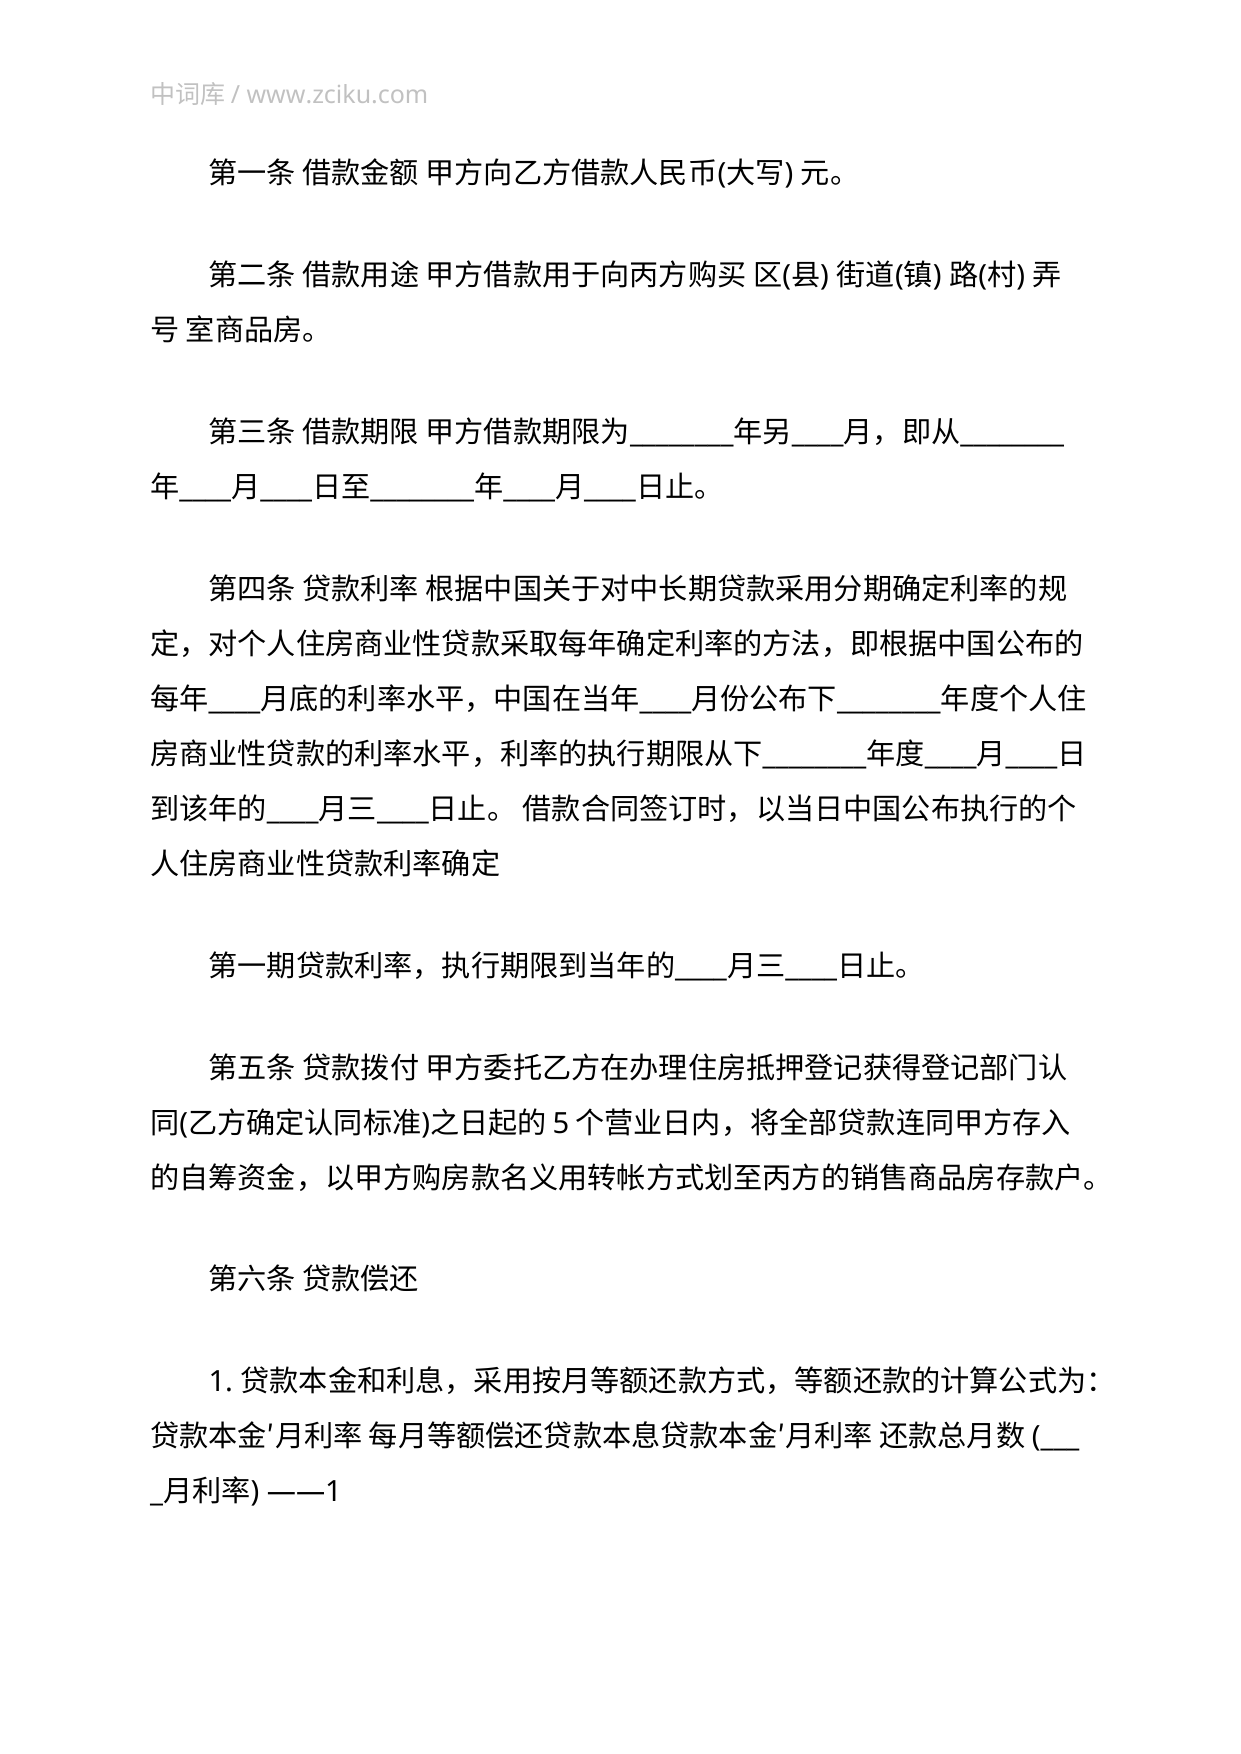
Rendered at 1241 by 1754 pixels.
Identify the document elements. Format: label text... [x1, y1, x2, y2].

text 第一条 借款金额 甲方向乙方借款人民币(大写) 元。 [150, 150, 1090, 192]
text 第三条 借款期限 甲方借款期限为________年另____月，即从________年____月____日至________年____月____日止。 [150, 409, 1090, 506]
text 第五条 贷款拨付 甲方委托乙方在办理住房抵押登记获得登记部门认同(乙方确定认同标准)之日起的5个营业日内，将全部贷款连同甲方存入的自筹资金，以甲方购房款名义用转帐方式划至丙方的销售商品房存款户。 [150, 1044, 1090, 1196]
text 1. 贷款本金和利息，采用按月等额还款方式，等额还款的计算公式为：贷款本金′月利率 每月等额偿还贷款本息贷款本金′月利率 还款总月数 (____月利率) ——1 [150, 1358, 1090, 1510]
text 第二条 借款用途 甲方借款用于向丙方购买 区(县) 街道(镇) 路(村) 弄 号 室商品房。 [150, 252, 1090, 349]
text 第四条 贷款利率 根据中国关于对中长期贷款采用分期确定利率的规定，对个人住房商业性贷款采取每年确定利率的方法，即根据中国公布的每年____月底的利率水平，中国在当年____月份公布下________年度个人住房商业性贷款的利率水平，利率的执行期限从下________年度____月____日到该年的____月三____日止。 借款合同签订时，以当日中国公布执行的个人住房商业性贷款利率确定 [150, 566, 1090, 883]
text 第六条 贷款偿还 [150, 1256, 1090, 1298]
text 第一期贷款利率，执行期限到当年的____月三____日止。 [150, 942, 1090, 985]
